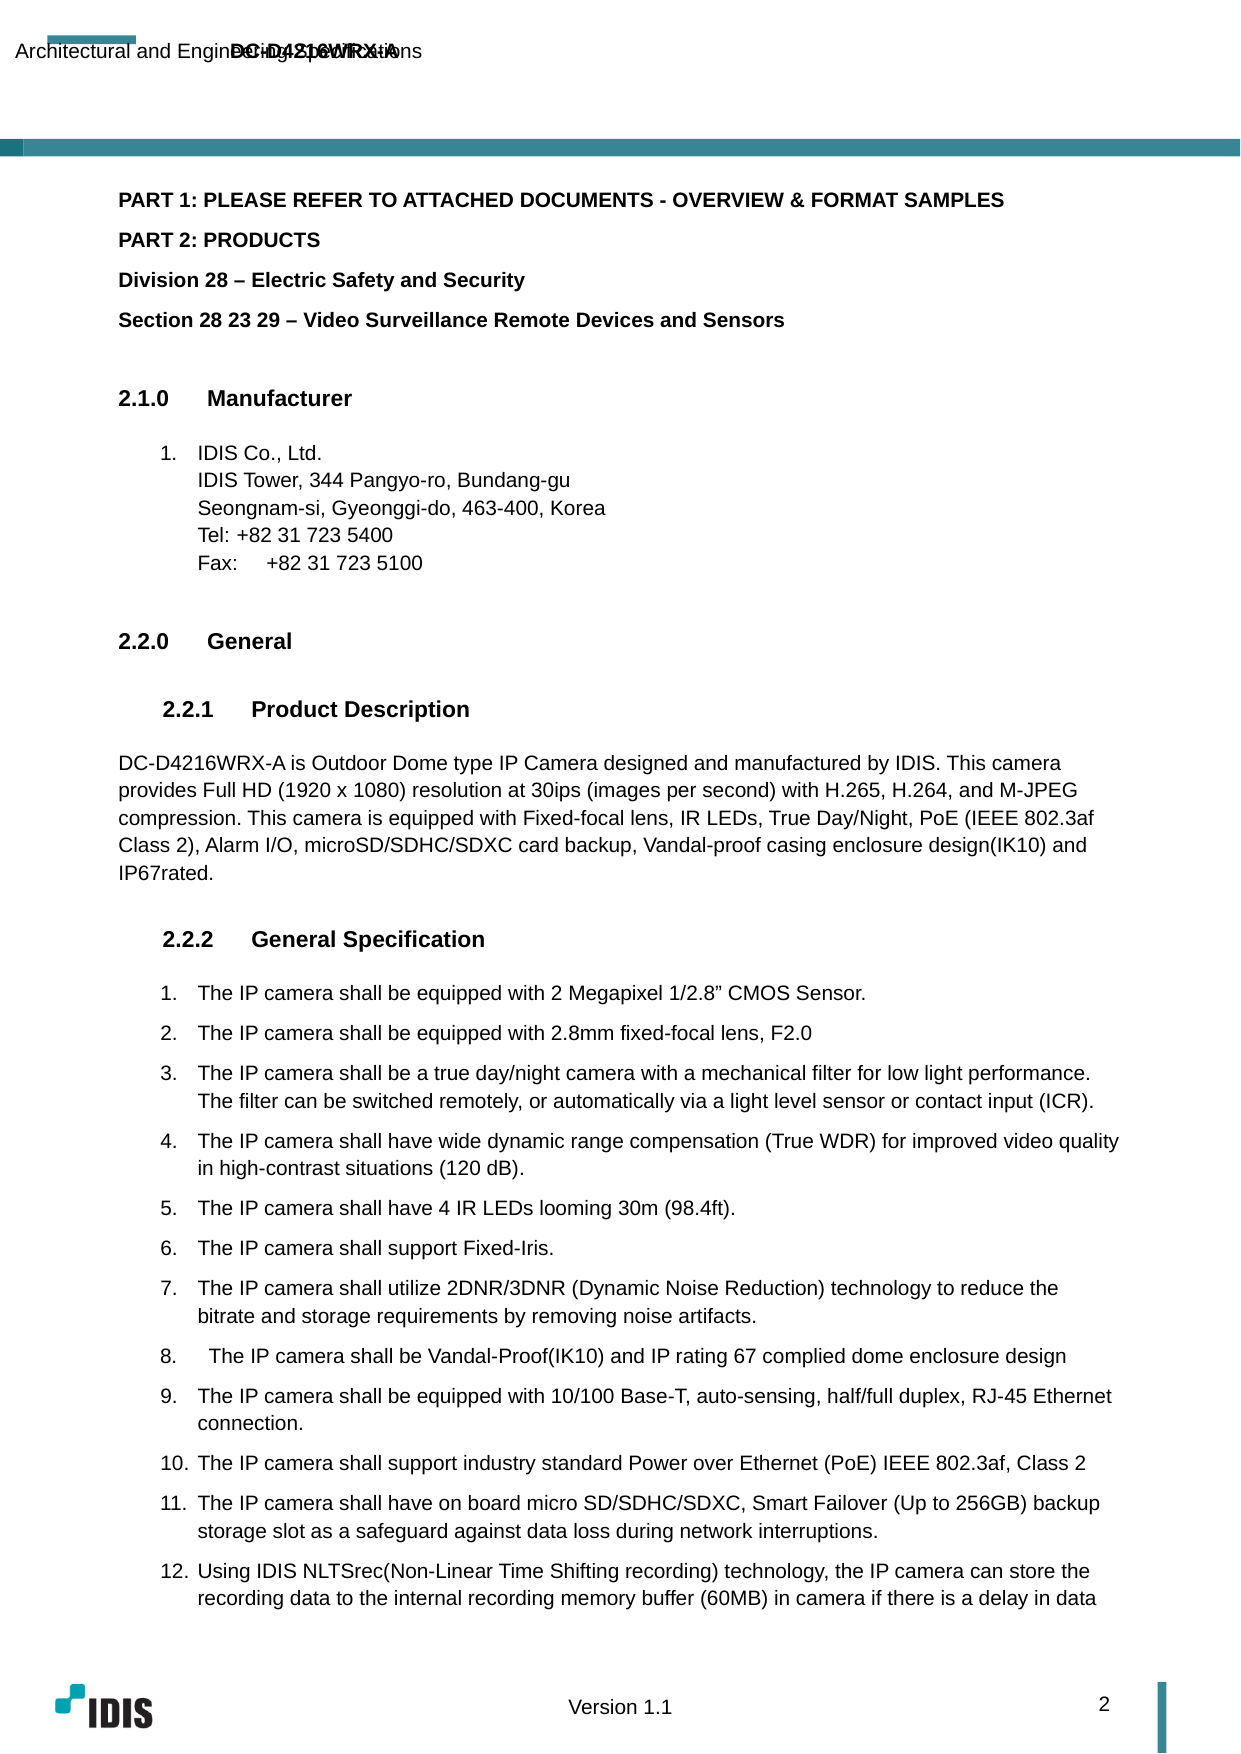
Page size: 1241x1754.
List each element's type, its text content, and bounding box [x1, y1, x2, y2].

text PART 2: PRODUCTS [118, 228, 1122, 252]
list The IP camera shall be Vandal-Proof(IK10) and IP rating 67 complied dome enclosure design [160, 1343, 1122, 1367]
subtitle General [118, 628, 1122, 654]
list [160, 1558, 1122, 1610]
list The IP camera shall be a true day/night camera with a mechanical filter for low light performance. The filter can be switched remotely, or automatically via a light level sensor or contact input (ICR). [160, 1061, 1122, 1112]
text DC-D4216WRX-A is Outdoor Dome type IP Camera designed and manufactured by IDIS. This camera provides Full HD (1920 x 1080) resolution at 30ips (images per second) with H.265, H.264, and M-JPEG compression. This camera is equipped with Fixed-focal lens, IR LEDs, True Day/Night, PoE (IEEE 802.3af Class 2), Alarm I/O, microSD/SDHC/SDXC card backup, Vandal-proof casing enclosure design(IK10) and IP67rated. [118, 751, 1122, 885]
list The IP camera shall utilize 2DNR/3DNR (Dynamic Noise Reduction) technology to reduce the bitrate and storage requirements by removing noise artifacts. [160, 1276, 1122, 1327]
subtitle Manufacturer [118, 385, 1122, 411]
text Division 28 – Electric Safety and Security [118, 268, 1122, 292]
subtitle Product Description [162, 696, 1122, 722]
list The IP camera shall support industry standard Power over Ethernet (PoE) IEEE 802.3af, Class 2 [160, 1451, 1122, 1475]
picture [47, 1683, 170, 1731]
list The IP camera shall have wide dynamic range compensation (True WDR) for improved video quality in high-contrast situations (120 dB). [160, 1128, 1122, 1180]
list The IP camera shall have on board micro SD/SDHC/SDXC, Smart Failover (Up to 256GB) backup storage slot as a safeguard against data loss during network interruptions. [160, 1491, 1122, 1542]
list IDIS Co., Ltd. IDIS Tower, 344 Pangyo-ro, Bundang-gu Seongnam-si, Gyeonggi-do, 463-400, Korea Tel: +82 31 723 5400 Fax: +82 31 723 5100 [160, 440, 1122, 574]
list The IP camera shall be equipped with 2.8mm fixed-focal lens, F2.0 [160, 1021, 1122, 1045]
list The IP camera shall support Fixed-Iris. [160, 1236, 1122, 1260]
list The IP camera shall have 4 IR LEDs looming 30m (98.4ft). [160, 1196, 1122, 1220]
list The IP camera shall be equipped with 2 Megapixel 1/2.8” CMOS Sensor. [160, 981, 1122, 1005]
list The IP camera shall be equipped with 10/100 Base-T, auto-sensing, half/full duplex, RJ-45 Ethernet connection. [160, 1383, 1122, 1435]
text PART 1: PLEASE REFER TO ATTACHED DOCUMENTS - OVERVIEW & FORMAT SAMPLES [118, 188, 1122, 212]
text Section 28 23 29 – Video Surveillance Remote Devices and Sensors [118, 308, 1122, 332]
subtitle General Specification [162, 926, 1122, 952]
